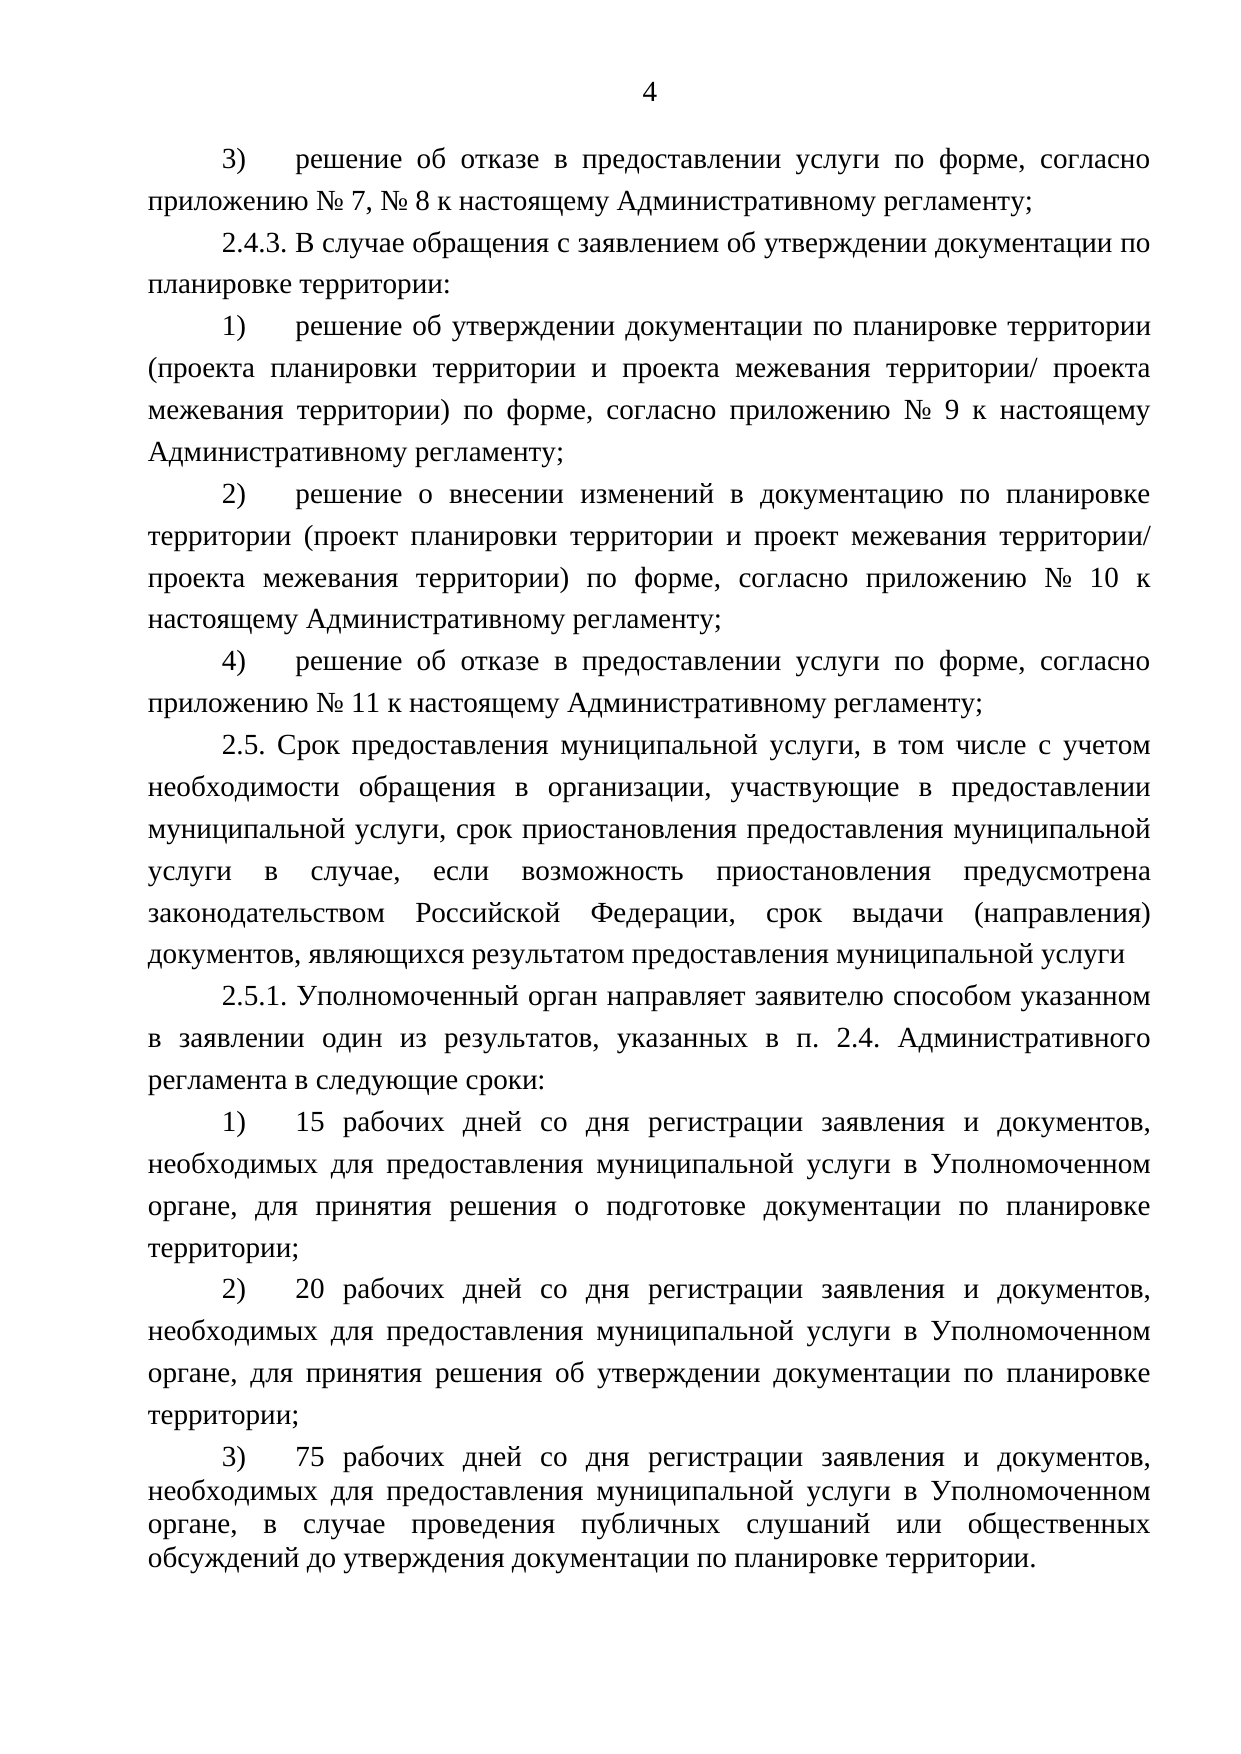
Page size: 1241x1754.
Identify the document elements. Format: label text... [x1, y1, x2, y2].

text 2.5. Срок предоставления муниципальной услуги, в том числе с учетом необходимости обращения в организации, участвующие в предоставлении муниципальной услуги, срок приостановления предоставления муниципальной услуги в случае, если возможность приостановления предусмотрена законодательством Российской Федерации, срок выдачи (направления) документов, являющихся результатом предоставления муниципальной услуги [148, 727, 1152, 970]
text 3) решение об отказе в предоставлении услуги по форме, согласно приложению № 7, № 8 к настоящему Административному регламенту; [148, 141, 1152, 216]
text 2.4.3. В случае обращения с заявлением об утверждении документации по планировке территории: [148, 225, 1152, 300]
text 4) решение об отказе в предоставлении услуги по форме, согласно приложению № 11 к настоящему Административному регламенту; [148, 643, 1152, 719]
text 1) решение об утверждении документации по планировке территории (проекта планировки территории и проекта межевания территории/ проекта межевания территории) по форме, согласно приложению № 9 к настоящему Административному регламенту; [148, 308, 1152, 468]
text 2) 20 рабочих дней со дня регистрации заявления и документов, необходимых для предоставления муниципальной услуги в Уполномоченном органе, для принятия решения об утверждении документации по планировке территории; [148, 1272, 1152, 1431]
text 2) решение о внесении изменений в документацию по планировке территории (проект планировки территории и проект межевания территории/ проекта межевания территории) по форме, согласно приложению № 10 к настоящему Административному регламенту; [148, 476, 1152, 635]
text 3) 75 рабочих дней со дня регистрации заявления и документов, необходимых для предоставления муниципальной услуги в Уполномоченном органе, в случае проведения публичных слушаний или общественных обсуждений до утверждения документации по планировке территории. [148, 1439, 1152, 1573]
text 1) 15 рабочих дней со дня регистрации заявления и документов, необходимых для предоставления муниципальной услуги в Уполномоченном органе, для принятия решения о подготовке документации по планировке территории; [148, 1104, 1152, 1263]
text 2.5.1. Уполномоченный орган направляет заявителю способом указанном в заявлении один из результатов, указанных в п. 2.4. Административного регламента в следующие сроки: [148, 978, 1152, 1096]
